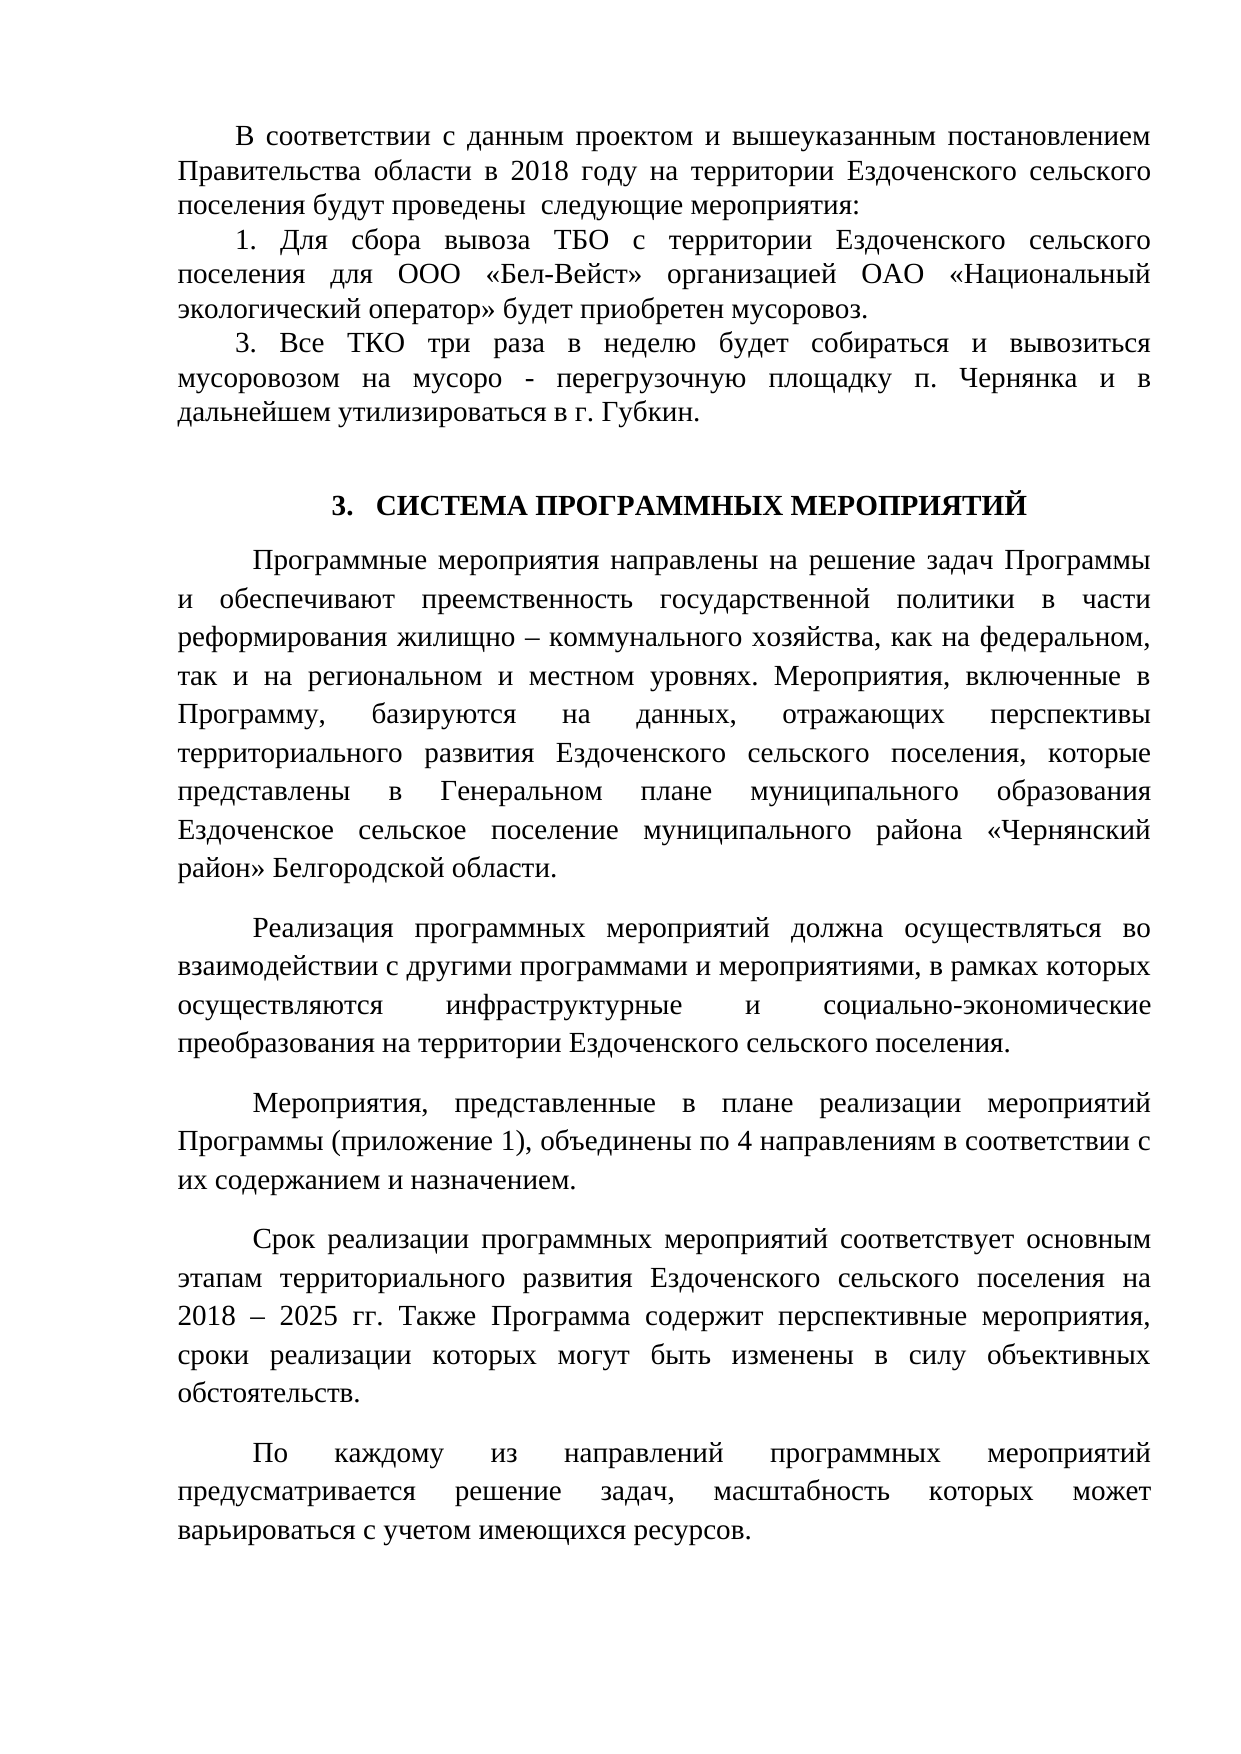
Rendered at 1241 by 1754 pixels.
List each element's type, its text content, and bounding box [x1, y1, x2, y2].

text 3. Все ТКО три раза в неделю будет собираться и вывозиться мусоровозом на мусоро - перегрузочную площадку п. Чернянка и в дальнейшем утилизироваться в г. Губкин. [177, 325, 1152, 428]
text В соответствии с данным проектом и вышеуказанным постановлением Правительства области в 2018 году на территории Ездоченского сельского поселения будут проведены следующие мероприятия: [177, 118, 1152, 222]
list СИСТЕМА ПРОГРАММНЫХ МЕРОПРИЯТИЙ [207, 488, 1152, 521]
text Срок реализации программных мероприятий соответствует основным этапам территориального развития Ездоченского сельского поселения на 2018 – 2025 гг. Также Программа содержит перспективные мероприятия, сроки реализации которых могут быть изменены в силу объективных обстоятельств. [177, 1221, 1152, 1409]
text Программные мероприятия направлены на решение задач Программы и обеспечивают преемственность государственной политики в части реформирования жилищно – коммунального хозяйства, как на федеральном, так и на региональном и местном уровнях. Мероприятия, включенные в Программу, базируются на данных, отражающих перспективы территориального развития Ездоченского сельского поселения, которые представлены в Генеральном плане муниципального образования Ездоченское сельское поселение муниципального района «Чернянский район» Белгородской области. [177, 542, 1152, 884]
text По каждому из направлений программных мероприятий предусматривается решение задач, масштабность которых может варьироваться с учетом имеющихся ресурсов. [177, 1435, 1152, 1546]
text Реализация программных мероприятий должна осуществляться во взаимодействии с другими программами и мероприятиями, в рамках которых осуществляются инфраструктурные и социально-экономические преобразования на территории Ездоченского сельского поселения. [177, 910, 1152, 1059]
text Мероприятия, представленные в плане реализации мероприятий Программы (приложение 1), объединены по 4 направлениям в соответствии с их содержанием и назначением. [177, 1085, 1152, 1196]
text 1. Для сбора вывоза ТБО с территории Ездоченского сельского поселения для ООО «Бел-Вейст» организацией ОАО «Национальный экологический оператор» будет приобретен мусоровоз. [177, 222, 1152, 325]
